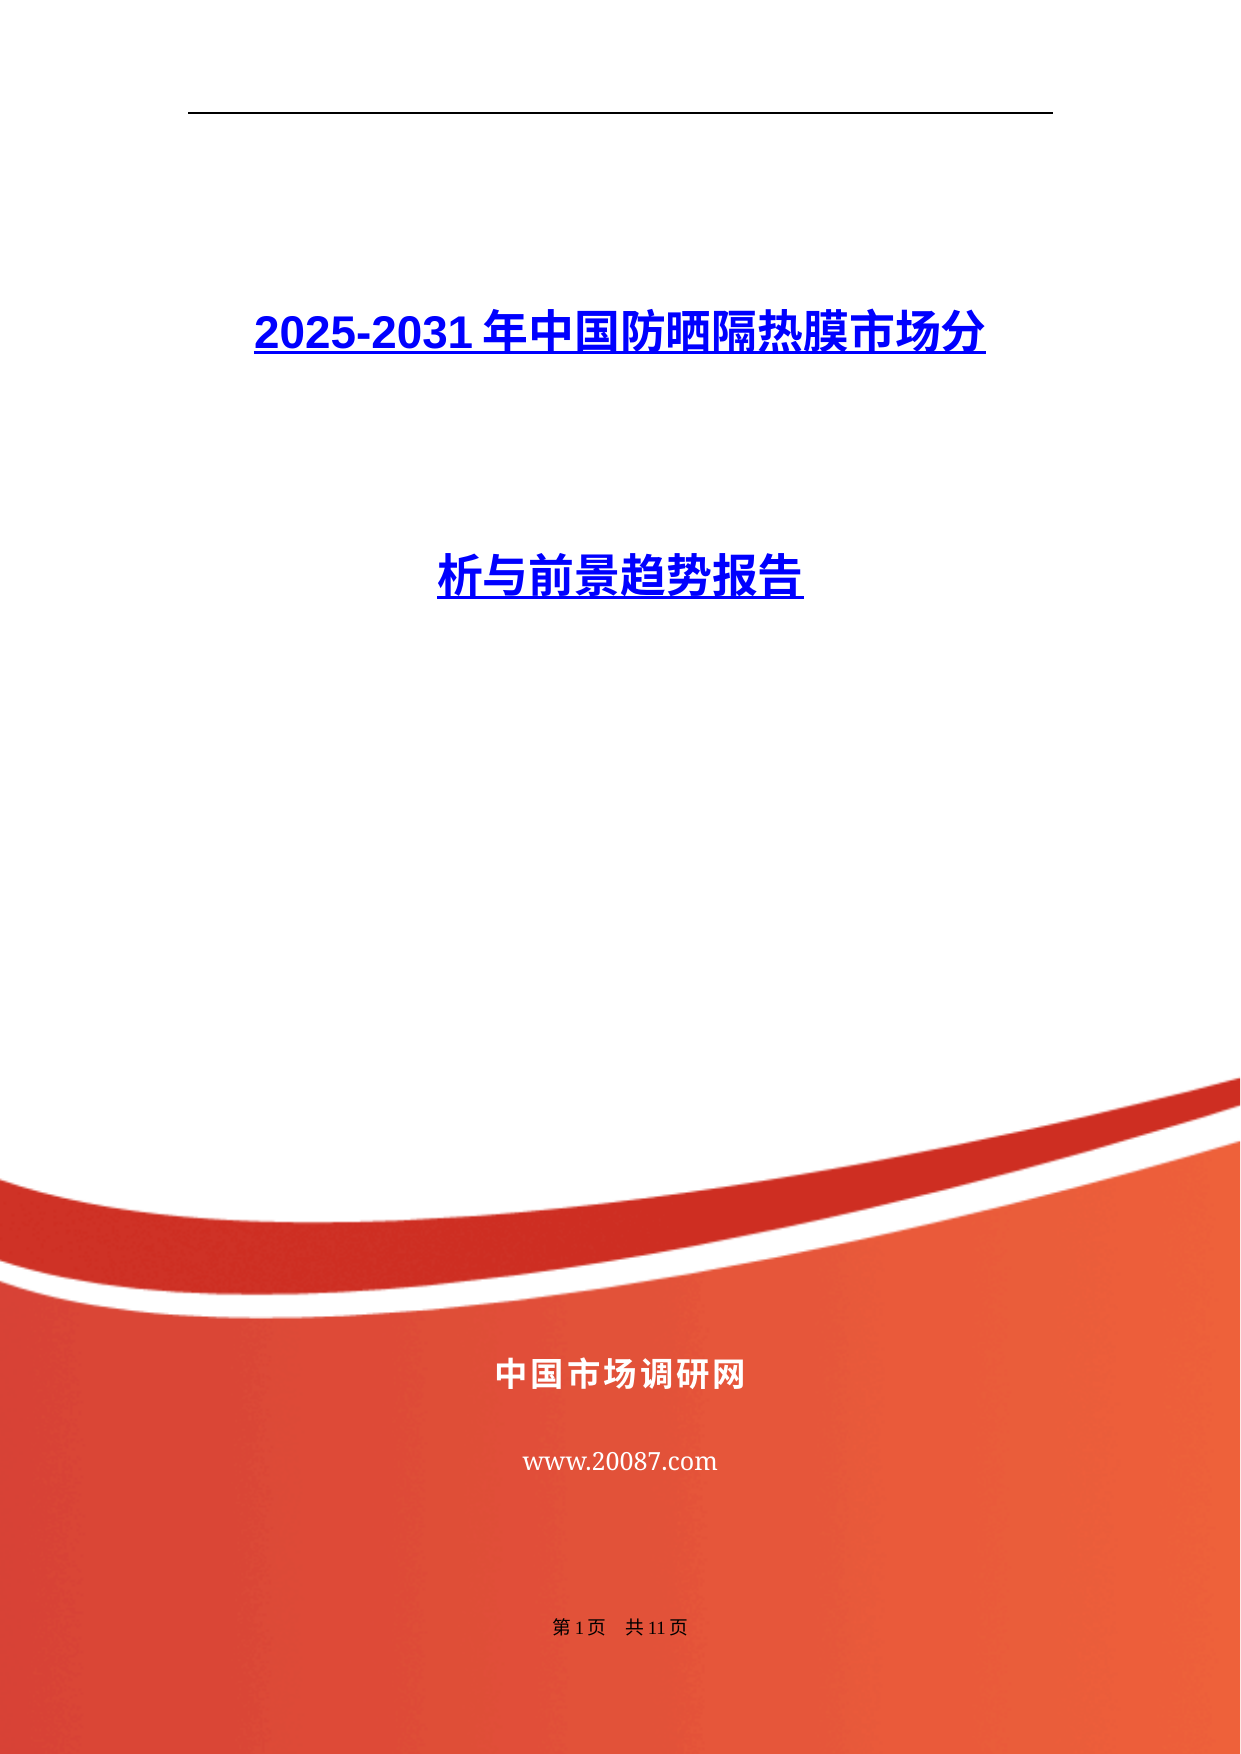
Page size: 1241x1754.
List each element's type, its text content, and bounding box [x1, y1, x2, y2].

table_header 2025-2031年中国防晒隔热膜市场分析与前景趋势报告 [188, 207, 1053, 773]
picture [0, 1006, 1241, 1754]
text www.20087.com [187, 1428, 1053, 1493]
subtitle 中国市场调研网 [187, 1339, 1053, 1404]
